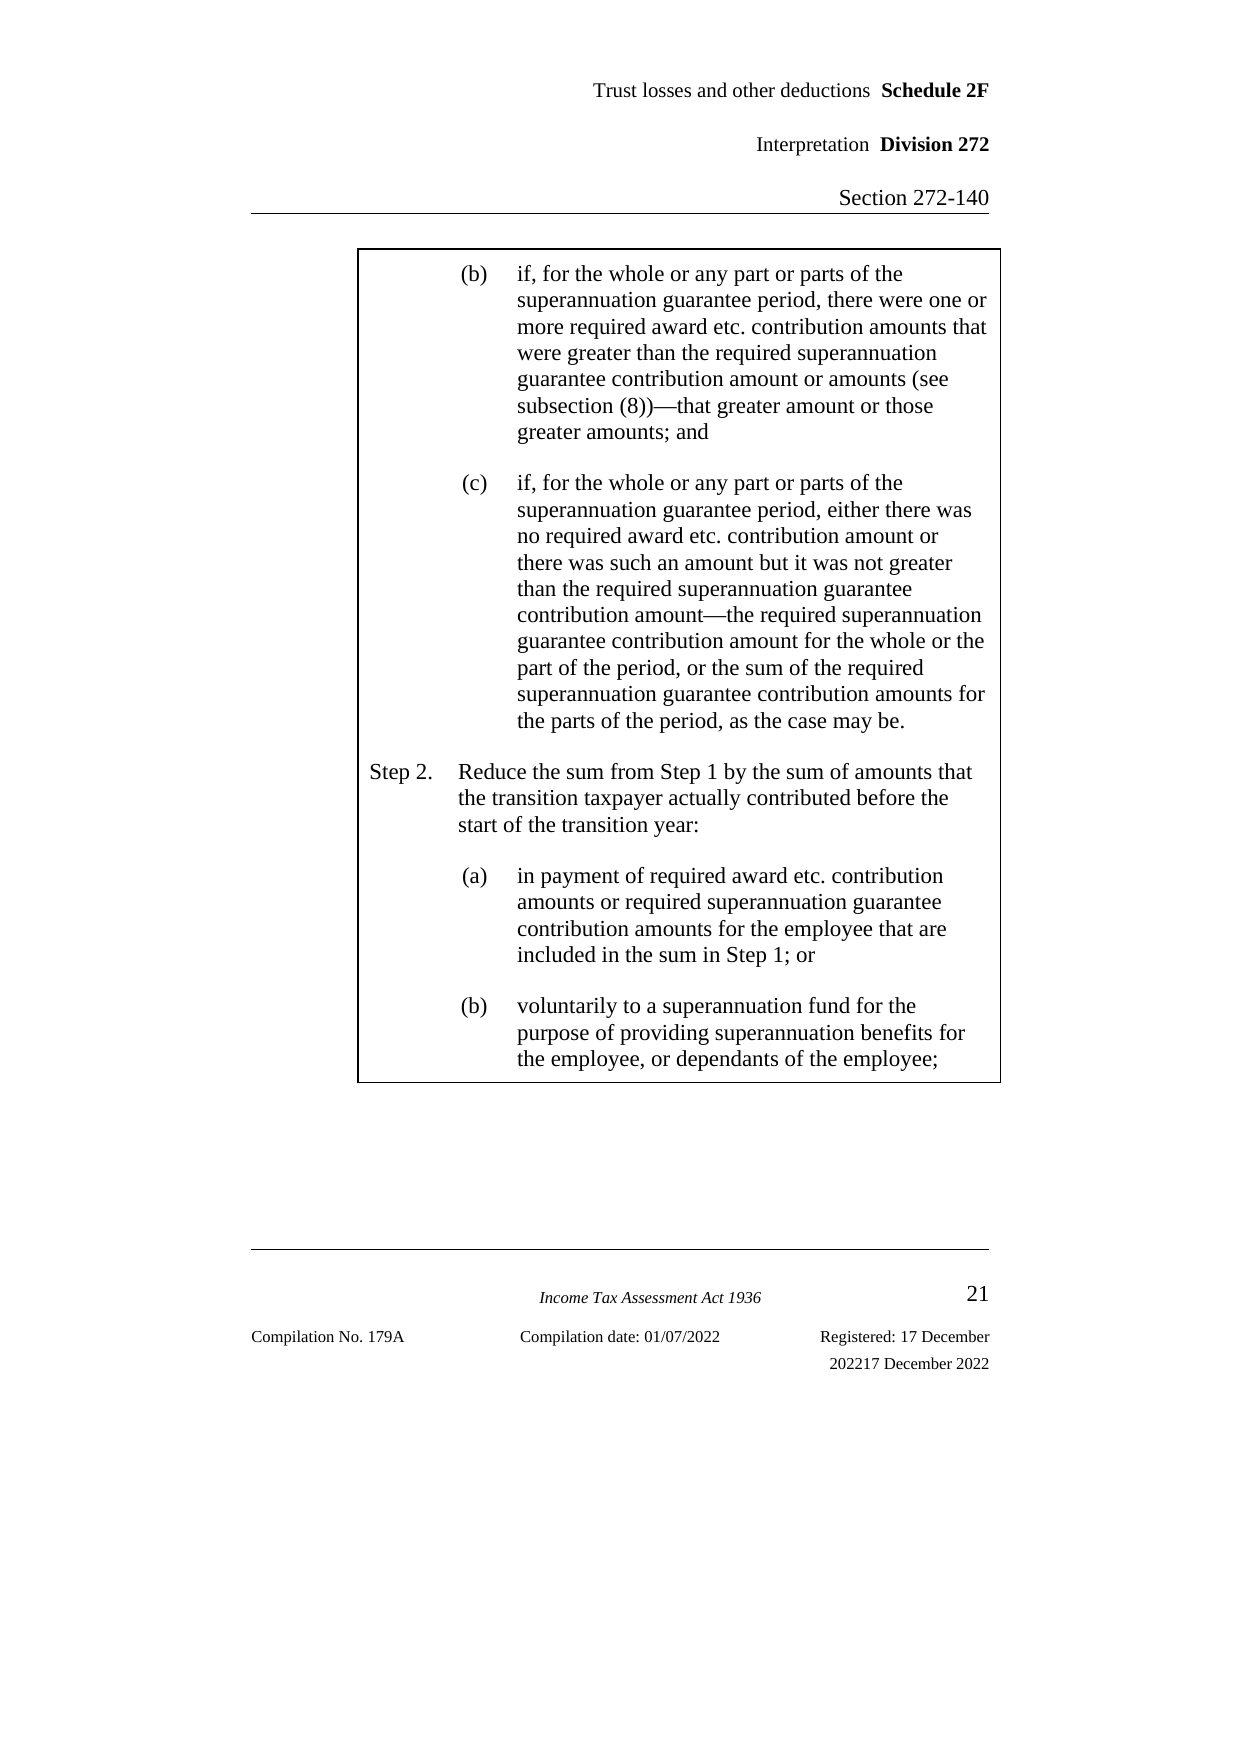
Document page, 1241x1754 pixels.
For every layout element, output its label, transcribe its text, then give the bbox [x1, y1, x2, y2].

text (b) voluntarily to a superannuation fund for the purpose of providing superannuation benefits for the employee, or dependants of the employee; [359, 981, 1000, 1082]
text (b) if, for the whole or any part or parts of the superannuation guarantee period, there were one or more required award etc. contribution amounts that were greater than the required superannuation guarantee contribution amount or amounts (see subsection (8))—that greater amount or those greater amounts; and [359, 250, 1000, 444]
text Step 2. Reduce the sum from Step 1 by the sum of amounts that the transition taxpayer actually contributed before the start of the transition year: [359, 746, 1000, 837]
text (c) if, for the whole or any part or parts of the superannuation guarantee period, either there was no required award etc. contribution amount or there was such an amount but it was not greater than the required superannuation guarantee contribution amount—the required superannuation guarantee contribution amount for the whole or the part of the period, or the sum of the required superannuation guarantee contribution amounts for the parts of the period, as the case may be. [359, 457, 1000, 733]
text (a) in payment of required award etc. contribution amounts or required superannuation guarantee contribution amounts for the employee that are included in the sum in Step 1; or [359, 850, 1000, 967]
